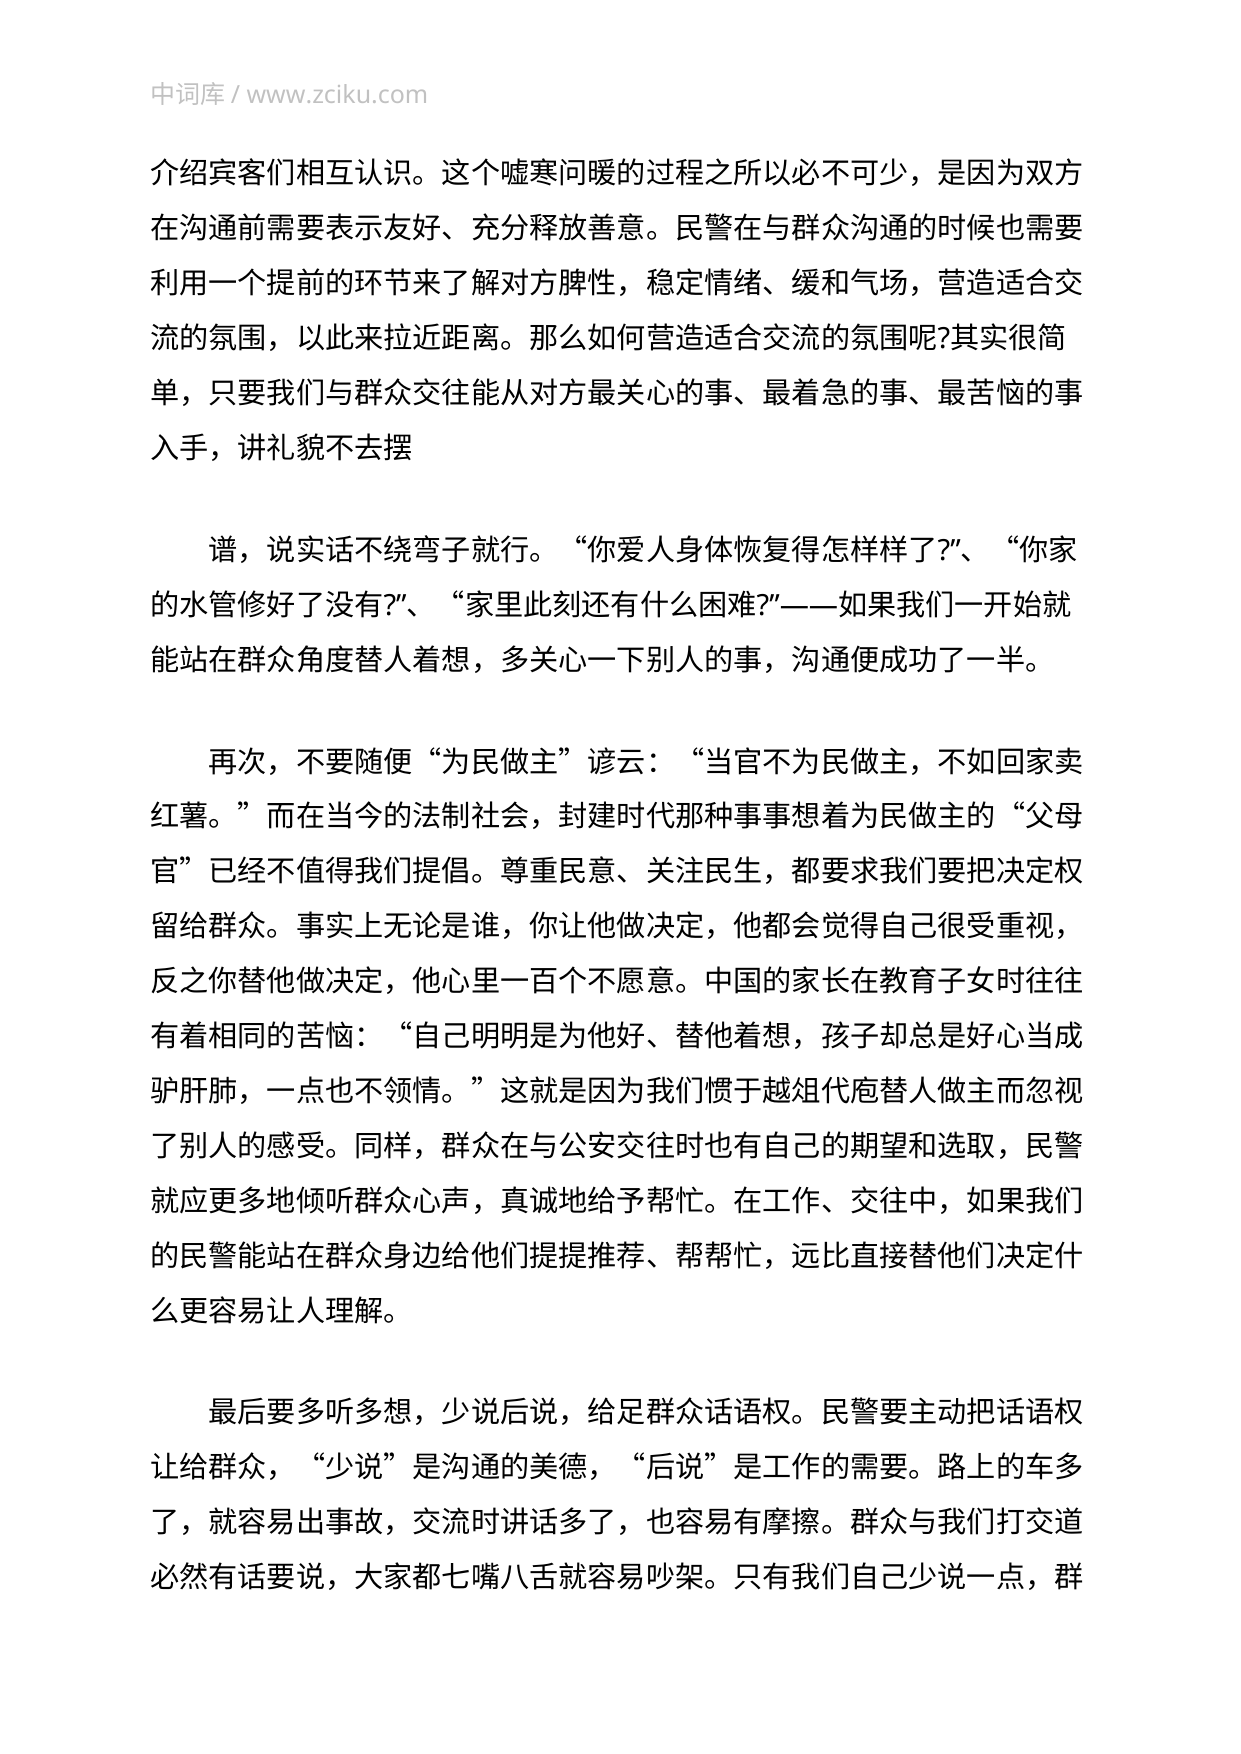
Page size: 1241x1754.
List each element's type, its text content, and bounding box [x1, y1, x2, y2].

text 谱，说实话不绕弯子就行。“你爱人身体恢复得怎样样了?”、“你家的水管修好了没有?”、“家里此刻还有什么困难?”――如果我们一开始就能站在群众角度替人着想，多关心一下别人的事，沟通便成功了一半。 [150, 526, 1090, 679]
text 再次，不要随便“为民做主”谚云：“当官不为民做主，不如回家卖红薯。”而在当今的法制社会，封建时代那种事事想着为民做主的“父母官”已经不值得我们提倡。尊重民意、关注民生，都要求我们要把决定权留给群众。事实上无论是谁，你让他做决定，他都会觉得自己很受重视，反之你替他做决定，他心里一百个不愿意。中国的家长在教育子女时往往有着相同的苦恼：“自己明明是为他好、替他着想，孩子却总是好心当成驴肝肺，一点也不领情。”这就是因为我们惯于越俎代庖替人做主而忽视了别人的感受。同样，群众在与公安交往时也有自己的期望和选取，民警就应更多地倾听群众心声，真诚地给予帮忙。在工作、交往中，如果我们的民警能站在群众身边给他们提提推荐、帮帮忙，远比直接替他们决定什么更容易让人理解。 [150, 738, 1090, 1329]
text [150, 1389, 1090, 1596]
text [150, 150, 1090, 467]
